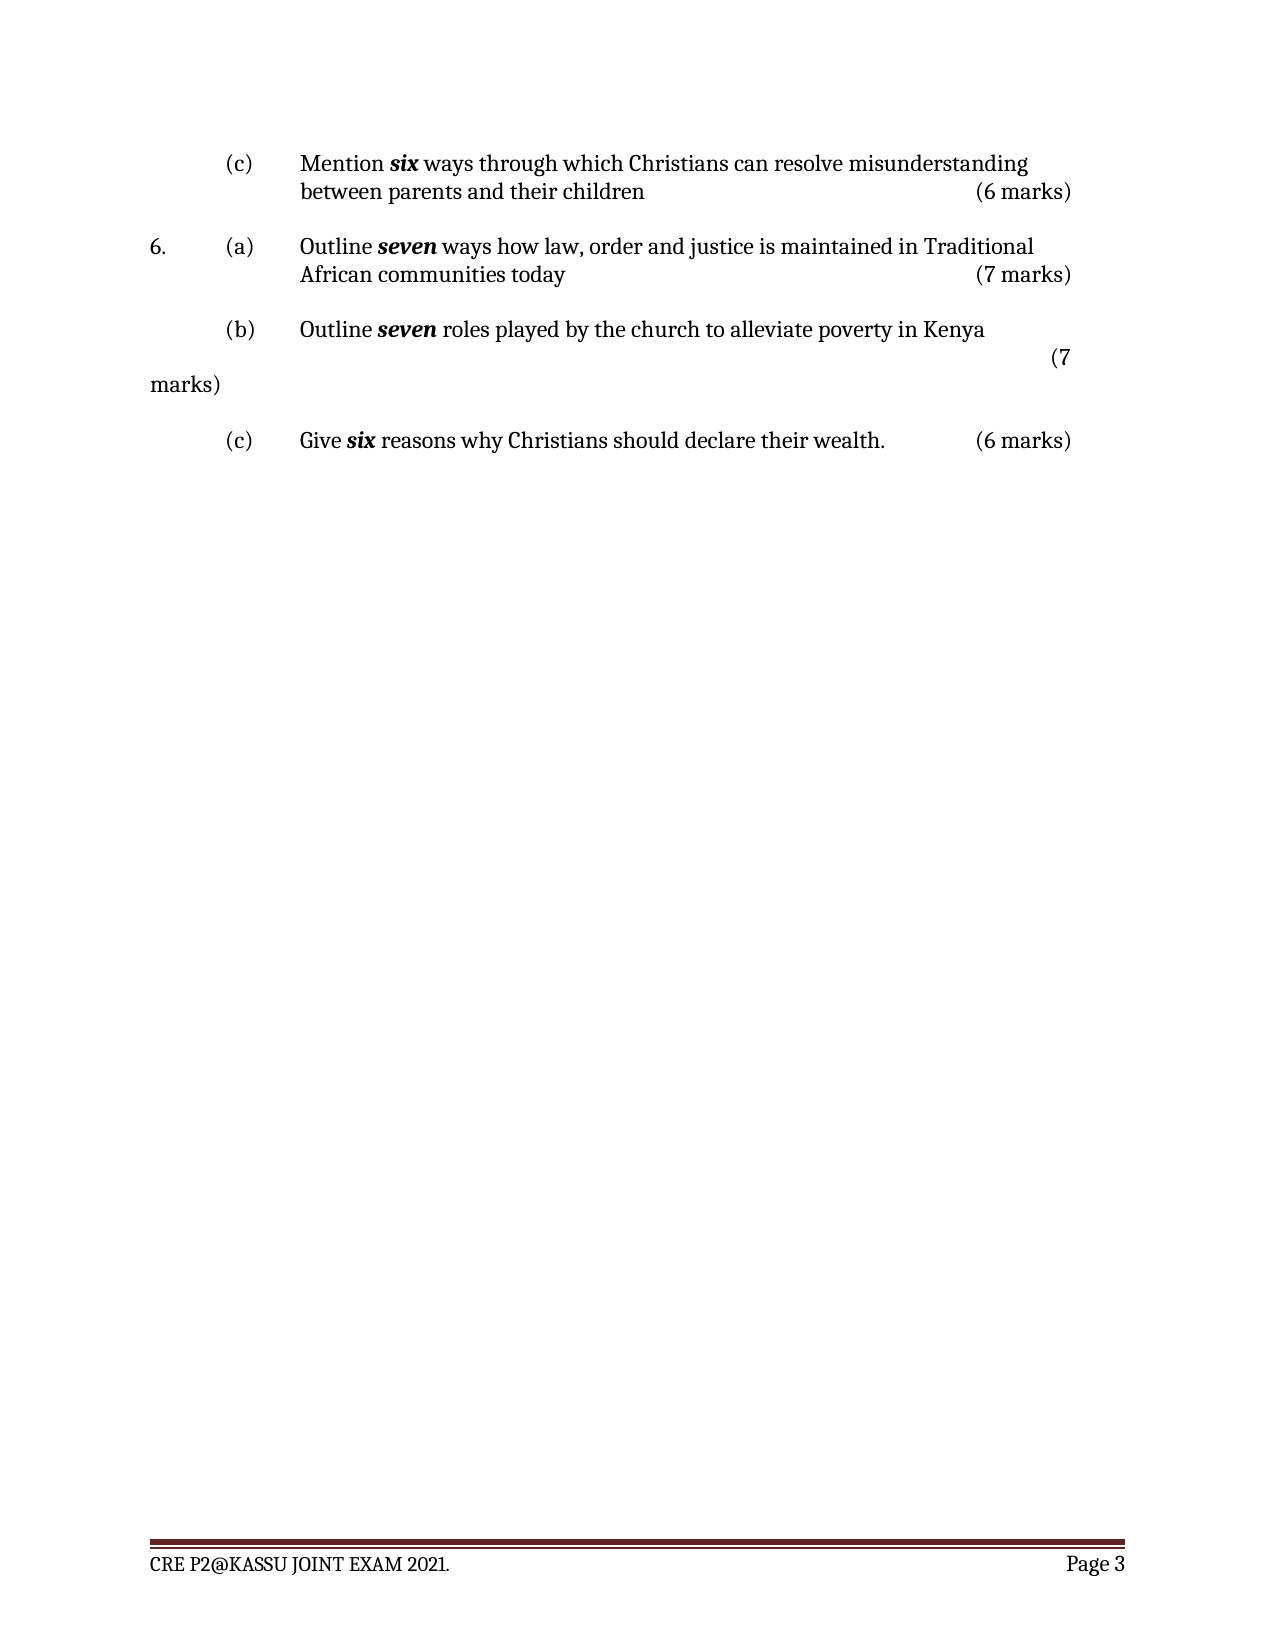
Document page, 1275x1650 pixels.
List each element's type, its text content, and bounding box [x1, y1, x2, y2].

text (c) Give six reasons why Christians should declare their wealth. (6 marks) [150, 427, 1125, 454]
text 6. (a) Outline seven ways how law, order and justice is maintained in Traditional African communities today (7 marks) [150, 233, 1125, 288]
text (b) Outline seven roles played by the church to alleviate poverty in Kenya (7 marks) [150, 316, 1125, 399]
text (c) Mention six ways through which Christians can resolve misunderstanding between parents and their children (6 marks) [150, 150, 1125, 205]
